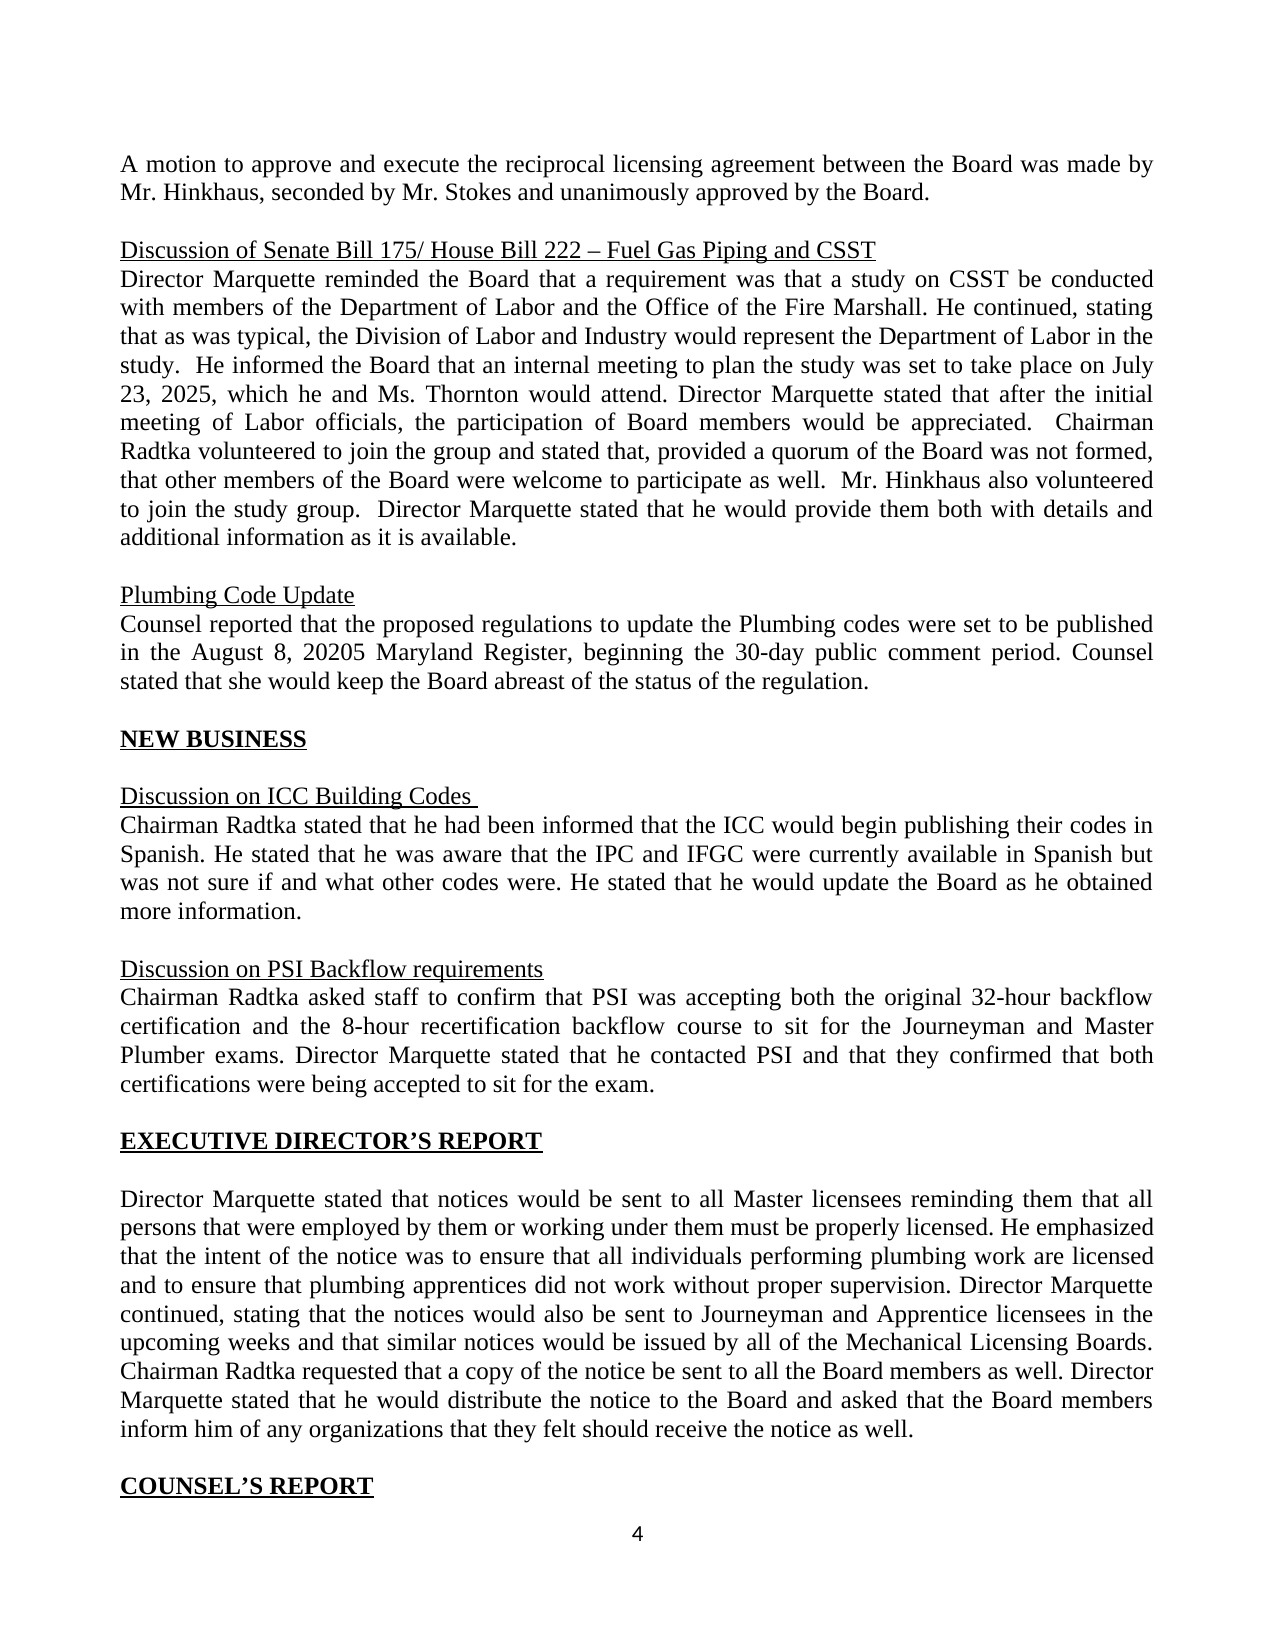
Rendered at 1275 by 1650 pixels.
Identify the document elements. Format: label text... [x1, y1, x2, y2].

text Discussion on PSI Backflow requirements [120, 954, 1155, 982]
text Chairman Radtka asked staff to confirm that PSI was accepting both the original 32-hour backflow certification and the 8-hour recertification backflow course to sit for the Journeyman and Master Plumber exams. Director Marquette stated that he contacted PSI and that they confirmed that both certifications were being accepted to sit for the exam. [120, 982, 1155, 1097]
text COUNSEL’S REPORT [120, 1471, 1155, 1500]
text Director Marquette stated that notices would be sent to all Master licensees reminding them that all persons that were employed by them or working under them must be properly licensed. He emphasized that the intent of the notice was to ensure that all individuals performing plumbing work are licensed and to ensure that plumbing apprentices did not work without proper supervision. Director Marquette continued, stating that the notices would also be sent to Journeyman and Apprentice licensees in the upcoming weeks and that similar notices would be issued by all of the Mechanical Licensing Boards. Chairman Radtka requested that a copy of the notice be sent to all the Board members as well. Director Marquette stated that he would distribute the notice to the Board and asked that the Board members inform him of any organizations that they felt should receive the notice as well. [120, 1184, 1155, 1442]
text EXECUTIVE DIRECTOR’S REPORT [120, 1126, 1155, 1155]
text A motion to approve and execute the reciprocal licensing agreement between the Board was made by Mr. Hinkhaus, seconded by Mr. Stokes and unanimously approved by the Board. [120, 149, 1155, 206]
text NEW BUSINESS [120, 724, 1155, 752]
text Discussion of Senate Bill 175/ House Bill 222 – Fuel Gas Piping and CSST [120, 235, 1155, 264]
text Plumbing Code Update [120, 580, 1155, 609]
text Director Marquette reminded the Board that a requirement was that a study on CSST be conducted with members of the Department of Labor and the Office of the Fire Marshall. He continued, stating that as was typical, the Division of Labor and Industry would represent the Department of Labor in the study. He informed the Board that an internal meeting to plan the study was set to take place on July 23, 2025, which he and Ms. Thornton would attend. Director Marquette stated that after the initial meeting of Labor officials, the participation of Board members would be appreciated. Chairman Radtka volunteered to join the group and stated that, provided a quorum of the Board was not formed, that other members of the Board were welcome to participate as well. Mr. Hinkhaus also volunteered to join the study group. Director Marquette stated that he would provide them both with details and additional information as it is available. [120, 264, 1155, 551]
text Discussion on ICC Building Codes [120, 781, 1155, 810]
text Chairman Radtka stated that he had been informed that the ICC would begin publishing their codes in Spanish. He stated that he was aware that the IPC and IFGC were currently available in Spanish but was not sure if and what other codes were. He stated that he would update the Board as he obtained more information. [120, 810, 1155, 925]
text Counsel reported that the proposed regulations to update the Plumbing codes were set to be published in the August 8, 20205 Maryland Register, beginning the 30-day public comment period. Counsel stated that she would keep the Board abreast of the status of the regulation. [120, 609, 1155, 695]
